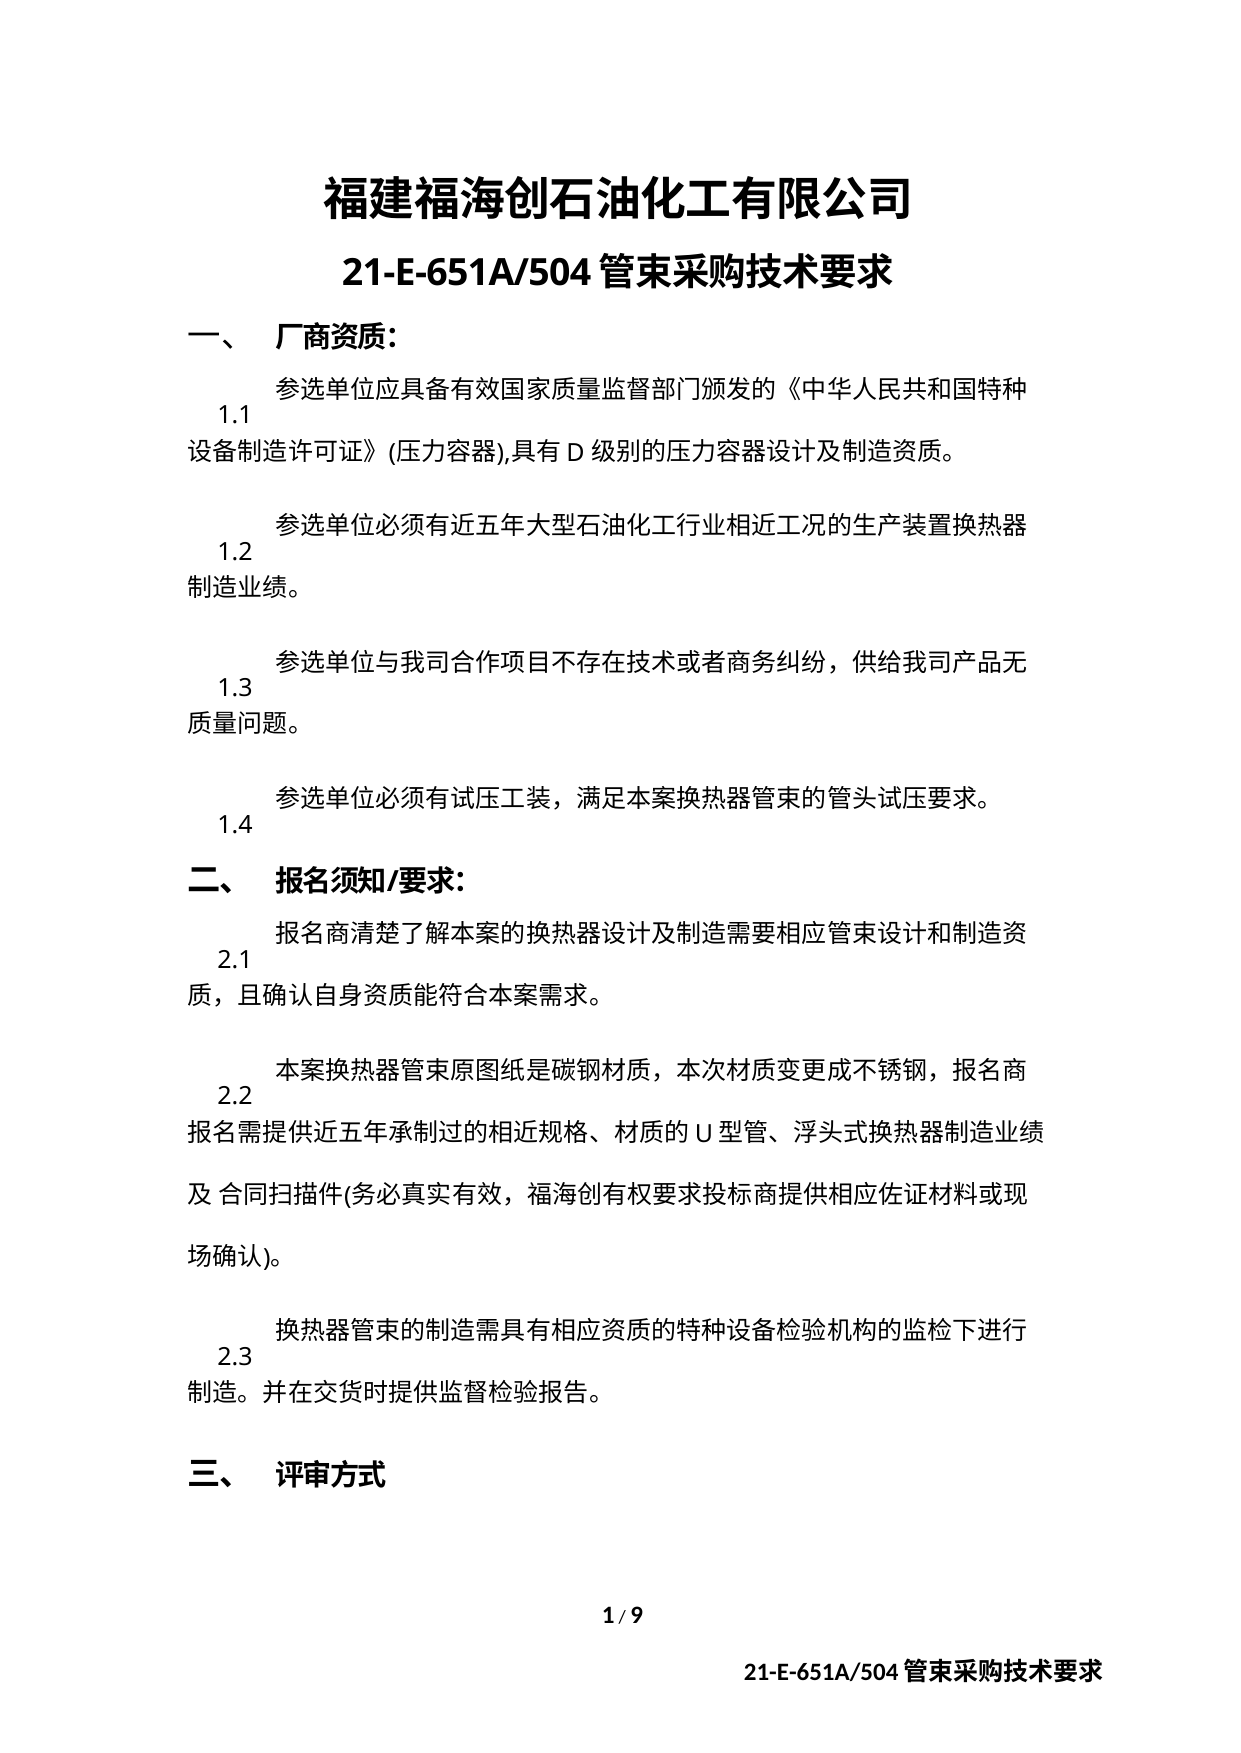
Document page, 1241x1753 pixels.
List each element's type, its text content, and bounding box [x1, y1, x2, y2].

list 厂商资质： [187, 308, 1053, 357]
text 福建福海创石油化工有限公司 [187, 162, 1049, 229]
list 参选单位必须有近五年大型石油化工行业相近工况的生产装置换热器制造业绩。 [187, 506, 1053, 629]
list 本案换热器管束原图纸是碳钢材质，本次材质变更成不锈钢，报名商报名需提供近五年承制过的相近规格、材质的U型管、浮头式换热器制造业绩及 合同扫描件(务必真实有效，福海创有权要求投标商提供相应佐证材料或现场确认)。 [187, 1050, 1053, 1298]
list 换热器管束的制造需具有相应资质的特种设备检验机构的监检下进行制造。并在交货时提供监督检验报告。 [187, 1311, 1053, 1434]
text 21-E-651A/504管束采购技术要求 [187, 241, 1049, 296]
list 评审方式 [187, 1447, 1053, 1495]
list 参选单位应具备有效国家质量监督部门颁发的《中华人民共和国特种设备制造许可证》(压力容器),具有D 级别的压力容器设计及制造资质。 [187, 369, 1053, 493]
list 参选单位必须有试压工装，满足本案换热器管束的管头试压要求。 [187, 778, 1053, 840]
list 参选单位与我司合作项目不存在技术或者商务纠纷，供给我司产品无质量问题。 [187, 642, 1053, 766]
list 报名须知/要求： [187, 853, 1053, 901]
list 报名商清楚了解本案的换热器设计及制造需要相应管束设计和制造资质，且确认自身资质能符合本案需求。 [187, 914, 1053, 1038]
